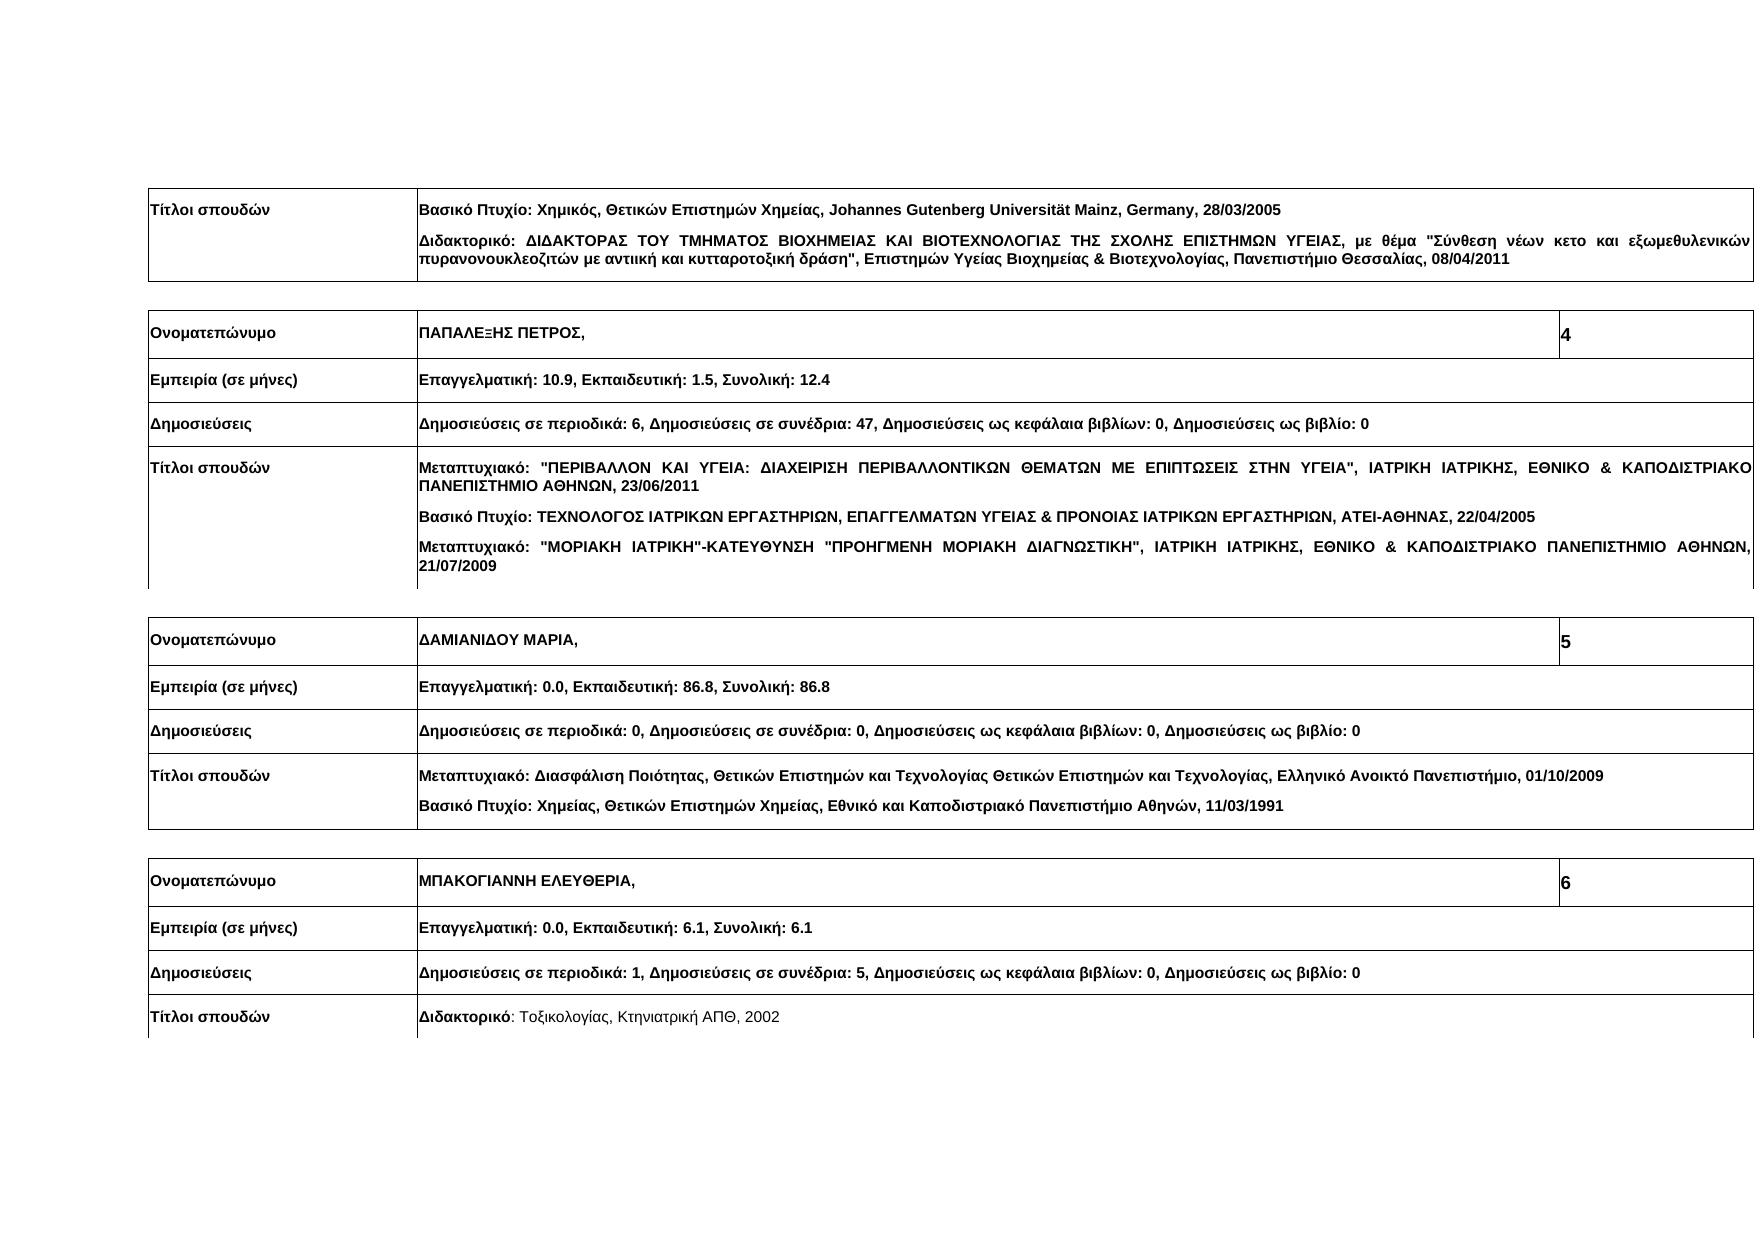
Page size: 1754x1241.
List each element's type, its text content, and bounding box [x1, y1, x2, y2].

table_header Ονοματεπώνυμο [149, 618, 417, 664]
table_header ΔΑΜΙΑΝΙΔΟΥ ΜΑΡΙΑ, [418, 618, 1559, 664]
table_cell Δημοσιεύσεις [149, 951, 417, 994]
table_header 5 [1560, 618, 1753, 664]
table_cell Τίτλοι σπουδών [149, 447, 417, 589]
table_cell Δημοσιεύσεις [149, 403, 417, 446]
table_cell Εμπειρία (σε μήνες) [149, 666, 417, 709]
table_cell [418, 995, 1753, 1038]
table_header Ονοματεπώνυμο [149, 311, 417, 357]
table_cell Τίτλοι σπουδών [149, 995, 417, 1038]
table_cell Εμπειρία (σε μήνες) [149, 359, 417, 402]
table_cell Επαγγελματική: 0.0, Εκπαιδευτική: 6.1, Συνολική: 6.1 [418, 907, 1753, 950]
table_cell Τίτλοι σπουδών [149, 189, 417, 281]
table_cell Δημοσιεύσεις [149, 710, 417, 753]
table_cell Επαγγελματική: 10.9, Εκπαιδευτική: 1.5, Συνολική: 12.4 [418, 359, 1753, 402]
table_cell Δημοσιεύσεις σε περιοδικά: 1, Δημοσιεύσεις σε συνέδρια: 5, Δημοσιεύσεις ως κεφάλαια βιβλίων: 0, Δημοσιεύσεις ως βιβλίο: 0 [418, 951, 1753, 994]
table_cell Επαγγελματική: 0.0, Εκπαιδευτική: 86.8, Συνολική: 86.8 [418, 666, 1753, 709]
table_cell Εμπειρία (σε μήνες) [149, 907, 417, 950]
table_header ΜΠΑΚΟΓΙΑΝΝΗ ΕΛΕΥΘΕΡΙΑ, [418, 859, 1559, 906]
table_header 6 [1560, 859, 1753, 906]
table_cell Τίτλοι σπουδών [149, 754, 417, 829]
table_header ΠΑΠΑΛΕξΗΣ ΠΕΤΡΟΣ, [418, 311, 1559, 357]
table_cell Δημοσιεύσεις σε περιοδικά: 6, Δημοσιεύσεις σε συνέδρια: 47, Δημοσιεύσεις ως κεφάλαια βιβλίων: 0, Δημοσιεύσεις ως βιβλίο: 0 [418, 403, 1753, 446]
table_cell Μεταπτυχιακό: Διασφάλιση Ποιότητας, Θετικών Επιστημών και Τεχνολογίας Θετικών Επιστημών και Τεχνολογίας, Ελληνικό Ανοικτό Πανεπιστήμιο, 01/10/2009 Βασικό Πτυχίο: Χημείας, Θετικών Επιστημών Χημείας, Εθνικό και Καποδιστριακό Πανεπιστήμιο Αθηνών, 11/03/1991 [418, 754, 1753, 829]
table_cell Δημοσιεύσεις σε περιοδικά: 0, Δημοσιεύσεις σε συνέδρια: 0, Δημοσιεύσεις ως κεφάλαια βιβλίων: 0, Δημοσιεύσεις ως βιβλίο: 0 [418, 710, 1753, 753]
table_cell Βασικό Πτυχίο: Χημικός, Θετικών Επιστημών Χημείας, Johannes Gutenberg Universität Mainz, Germany, 28/03/2005 Διδακτορικό: ΔΙΔΑΚΤΟΡΑΣ ΤΟΥ ΤΜΗΜΑΤΟΣ ΒΙΟΧΗΜΕΙΑΣ ΚΑΙ ΒΙΟΤΕΧΝΟΛΟΓΙΑΣ ΤΗΣ ΣΧΟΛΗΣ ΕΠΙΣΤΗΜΩΝ ΥΓΕΙΑΣ, με θέμα "Σύνθεση νέων κετο και εξωμεθυλενικών πυρανονουκλεοζιτών με αντιική και κυτταροτοξική δράση", Επιστημών Υγείας Βιοχημείας & Βιοτεχνολογίας, Πανεπιστήμιο Θεσσαλίας, 08/04/2011 [418, 189, 1753, 281]
table_cell Μεταπτυχιακό: "ΠΕΡΙΒΑΛΛΟΝ ΚΑΙ ΥΓΕΙΑ: ΔΙΑΧΕΙΡΙΣΗ ΠΕΡΙΒΑΛΛΟΝΤΙΚΩΝ ΘΕΜΑΤΩΝ ΜΕ ΕΠΙΠΤΩΣΕΙΣ ΣΤΗΝ ΥΓΕΙΑ", ΙΑΤΡΙΚΗ ΙΑΤΡΙΚΗΣ, ΕΘΝΙΚΟ & ΚΑΠΟΔΙΣΤΡΙΑΚΟ ΠΑΝΕΠΙΣΤΗΜΙΟ ΑΘΗΝΩΝ, 23/06/2011 Βασικό Πτυχίο: ΤΕΧΝΟΛΟΓΟΣ ΙΑΤΡΙΚΩΝ ΕΡΓΑΣΤΗΡΙΩΝ, ΕΠΑΓΓΕΛΜΑΤΩΝ ΥΓΕΙΑΣ & ΠΡΟΝΟΙΑΣ ΙΑΤΡΙΚΩΝ ΕΡΓΑΣΤΗΡΙΩΝ, ΑΤΕΙ-ΑΘΗΝΑΣ, 22/04/2005 Μεταπτυχιακό: "ΜΟΡΙΑΚΗ ΙΑΤΡΙΚΗ"-ΚΑΤΕΥΘΥΝΣΗ "ΠΡΟΗΓΜΕΝΗ ΜΟΡΙΑΚΗ ΔΙΑΓΝΩΣΤΙΚΗ", ΙΑΤΡΙΚΗ ΙΑΤΡΙΚΗΣ, ΕΘΝΙΚΟ & ΚΑΠΟΔΙΣΤΡΙΑΚΟ ΠΑΝΕΠΙΣΤΗΜΙΟ ΑΘΗΝΩΝ, 21/07/2009 [418, 447, 1753, 589]
table_header 4 [1560, 311, 1753, 357]
table_header Ονοματεπώνυμο [149, 859, 417, 906]
